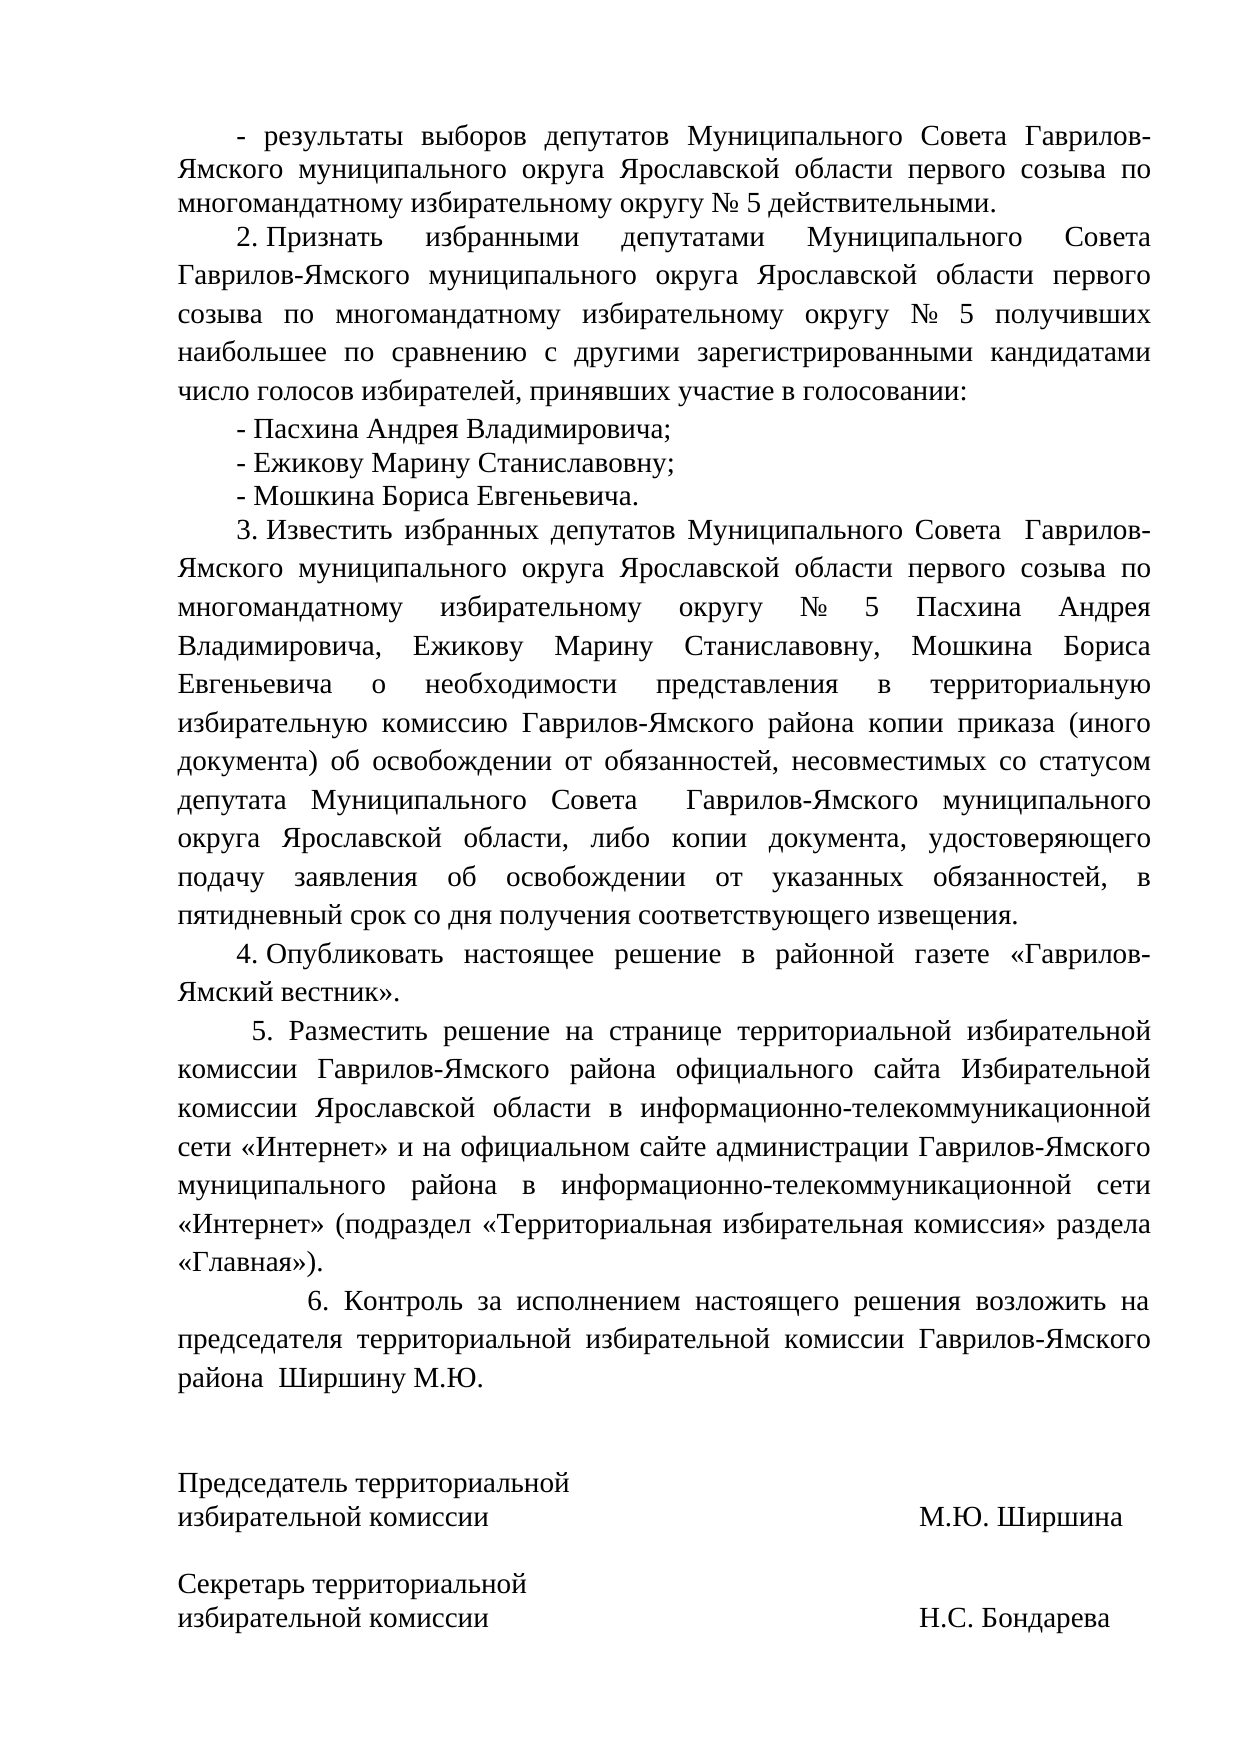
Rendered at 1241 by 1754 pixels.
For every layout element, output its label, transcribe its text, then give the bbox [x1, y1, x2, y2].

text избирательной комиссии М.Ю. Ширшина [177, 1499, 1152, 1533]
text - Пасхина Андрея Владимировича; [236, 411, 1152, 445]
text избирательной комиссии Н.С. Бондарева [177, 1600, 1152, 1633]
text - Мошкина Бориса Евгеньевича. [236, 478, 1152, 512]
text Председатель территориальной [177, 1466, 1152, 1499]
list Опубликовать настоящее решение в районной газете «Гаврилов-Ямский вестник». [177, 936, 1152, 1008]
text - результаты выборов депутатов Муниципального Совета Гаврилов-Ямского муниципального округа Ярославской области первого созыва по многомандатному избирательному округу № 5 действительными. [177, 118, 1152, 219]
text - Ежикову Марину Станиславовну; [236, 445, 1152, 478]
text 6. Контроль за исполнением настоящего решения возложить на председателя территориальной избирательной комиссии Гаврилов-Ямского района Ширшину М.Ю. [177, 1283, 1152, 1393]
text Секретарь территориальной [177, 1566, 1152, 1600]
list Признать избранными депутатами Муниципального Совета Гаврилов-Ямского муниципального округа Ярославской области первого созыва по многомандатному избирательному округу № 5 получивших наибольшее по сравнению с другими зарегистрированными кандидатами число голосов избирателей, принявших участие в голосовании: [177, 219, 1152, 406]
list 5. Разместить решение на странице территориальной избирательной комиссии Гаврилов-Ямского района официального сайта Избирательной комиссии Ярославской области в информационно-телекоммуникационной сети «Интернет» и на официальном сайте администрации Гаврилов-Ямского муниципального района в информационно-телекоммуникационной сети «Интернет» (подраздел «Территориальная избирательная комиссия» раздела «Главная»). [177, 1013, 1152, 1278]
list Известить избранных депутатов Муниципального Совета Гаврилов-Ямского муниципального округа Ярославской области первого созыва по многомандатному избирательному округу № 5 Пасхина Андрея Владимировича, Ежикову Марину Станиславовну, Мошкина Бориса Евгеньевича о необходимости представления в территориальную избирательную комиссию Гаврилов-Ямского района копии приказа (иного документа) об освобождении от обязанностей, несовместимых со статусом депутата Муниципального Совета Гаврилов-Ямского муниципального округа Ярославской области, либо копии документа, удостоверяющего подачу заявления об освобождении от указанных обязанностей, в пятидневный срок со дня получения соответствующего извещения. [177, 512, 1152, 931]
